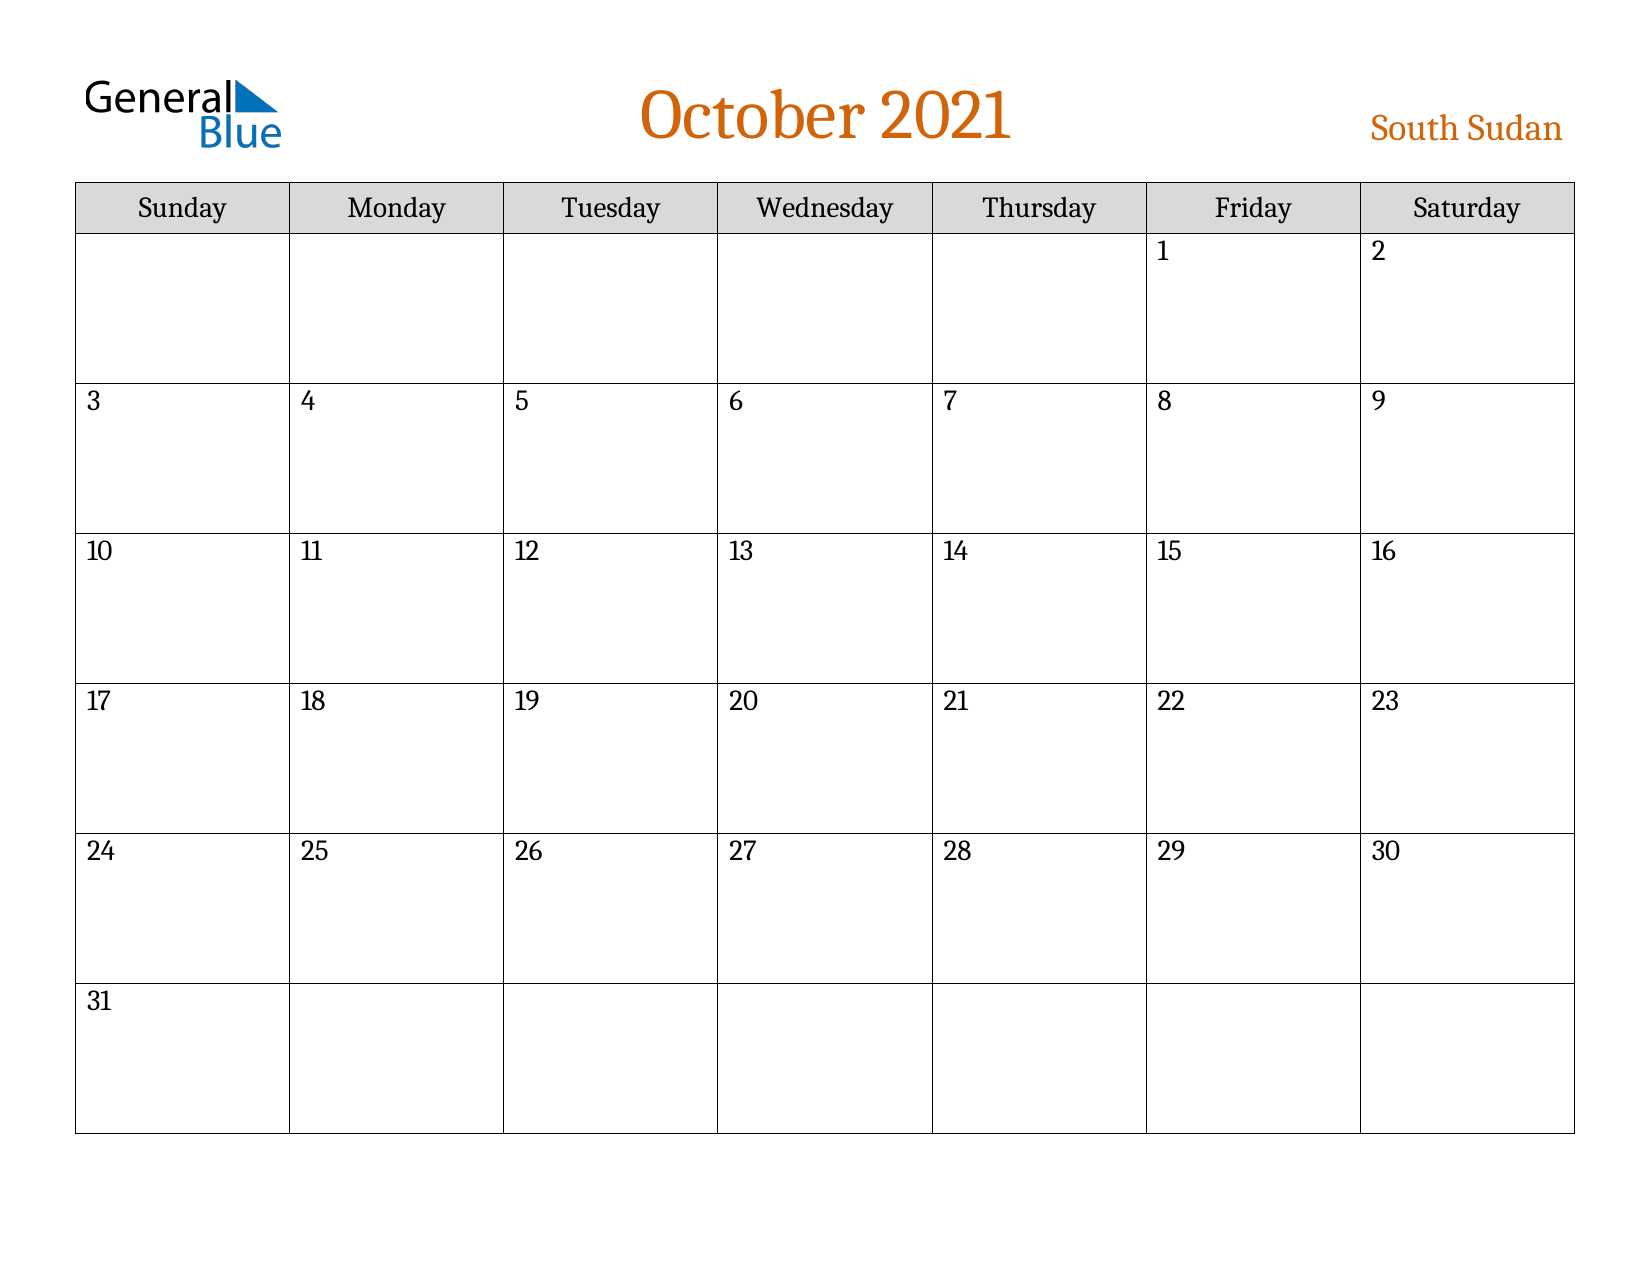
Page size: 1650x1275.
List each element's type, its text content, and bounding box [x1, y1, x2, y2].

table_cell [76, 420, 289, 533]
table_cell [290, 984, 503, 1020]
table_cell 25 [290, 834, 503, 870]
table_cell [504, 270, 717, 383]
table_cell 29 [1147, 834, 1360, 870]
table_cell [718, 870, 932, 983]
table_cell [1361, 984, 1574, 1020]
table_cell [1361, 570, 1574, 683]
table_cell 17 [76, 684, 289, 720]
table_cell [76, 1020, 289, 1133]
table_cell [933, 870, 1146, 983]
table_cell [504, 1020, 717, 1133]
table_cell [718, 1020, 932, 1133]
table_cell 16 [1361, 534, 1574, 570]
table_cell [504, 570, 717, 683]
table_cell [1147, 1020, 1360, 1133]
table_cell 2 [1361, 234, 1574, 270]
table_cell 26 [504, 834, 717, 870]
table_cell 9 [1361, 384, 1574, 420]
table_cell [1361, 1020, 1574, 1133]
table_cell 24 [76, 834, 289, 870]
table_cell [1147, 570, 1360, 683]
table_cell [933, 984, 1146, 1020]
table_cell [933, 570, 1146, 683]
table_cell [933, 420, 1146, 533]
table_cell 19 [504, 684, 717, 720]
table_cell [933, 1020, 1146, 1133]
table_cell [290, 570, 503, 683]
table_cell [290, 420, 503, 533]
table_cell 6 [718, 384, 932, 420]
table_cell [718, 270, 932, 383]
table_cell 8 [1147, 384, 1360, 420]
table_cell [1147, 984, 1360, 1020]
table_cell 10 [76, 534, 289, 570]
table_cell 27 [718, 834, 932, 870]
table_cell [290, 1020, 503, 1133]
table_cell Monday [290, 183, 503, 233]
table_cell [1361, 870, 1574, 983]
table_cell [504, 870, 717, 983]
table_cell [290, 270, 503, 383]
table_cell [504, 984, 717, 1020]
table_cell Wednesday [718, 183, 932, 233]
table_cell Thursday [933, 183, 1146, 233]
table_cell 23 [1361, 684, 1574, 720]
table_cell Saturday [1361, 183, 1574, 233]
table_cell 5 [504, 384, 717, 420]
table_cell 30 [1361, 834, 1574, 870]
table_cell Tuesday [504, 183, 717, 233]
table_cell [1361, 420, 1574, 533]
table_cell [504, 234, 717, 270]
table_cell 11 [290, 534, 503, 570]
table_cell 31 [76, 984, 289, 1020]
table_cell 21 [933, 684, 1146, 720]
table_cell [933, 720, 1146, 833]
table_cell [76, 234, 289, 270]
table_cell 4 [290, 384, 503, 420]
table_cell 15 [1147, 534, 1360, 570]
table_header South Sudan [1146, 75, 1574, 182]
table_cell 14 [933, 534, 1146, 570]
table_cell [1361, 270, 1574, 383]
table_cell Sunday [76, 183, 289, 233]
table_cell [76, 870, 289, 983]
table_cell [1147, 870, 1360, 983]
table_cell [290, 870, 503, 983]
table_cell [504, 420, 717, 533]
table_cell [290, 720, 503, 833]
table_cell 20 [718, 684, 932, 720]
picture [86, 80, 281, 148]
table_header [76, 75, 503, 182]
table_cell [1361, 720, 1574, 833]
table_header October 2021 [504, 75, 1146, 182]
table_cell [718, 234, 932, 270]
table_cell [1147, 720, 1360, 833]
table_cell [718, 570, 932, 683]
table_cell [504, 720, 717, 833]
table_cell [933, 234, 1146, 270]
table_cell [718, 984, 932, 1020]
table_cell [1147, 270, 1360, 383]
table_cell [76, 270, 289, 383]
table_cell [1147, 420, 1360, 533]
table_cell 1 [1147, 234, 1360, 270]
table_cell 3 [76, 384, 289, 420]
table_cell 12 [504, 534, 717, 570]
table_cell 22 [1147, 684, 1360, 720]
table_cell [718, 420, 932, 533]
table_cell [933, 270, 1146, 383]
table_cell [290, 234, 503, 270]
table_cell 28 [933, 834, 1146, 870]
table_cell [76, 720, 289, 833]
table_cell Friday [1147, 183, 1360, 233]
table_cell 18 [290, 684, 503, 720]
table_cell [76, 570, 289, 683]
table_cell [718, 720, 932, 833]
table_cell 13 [718, 534, 932, 570]
table_cell 7 [933, 384, 1146, 420]
